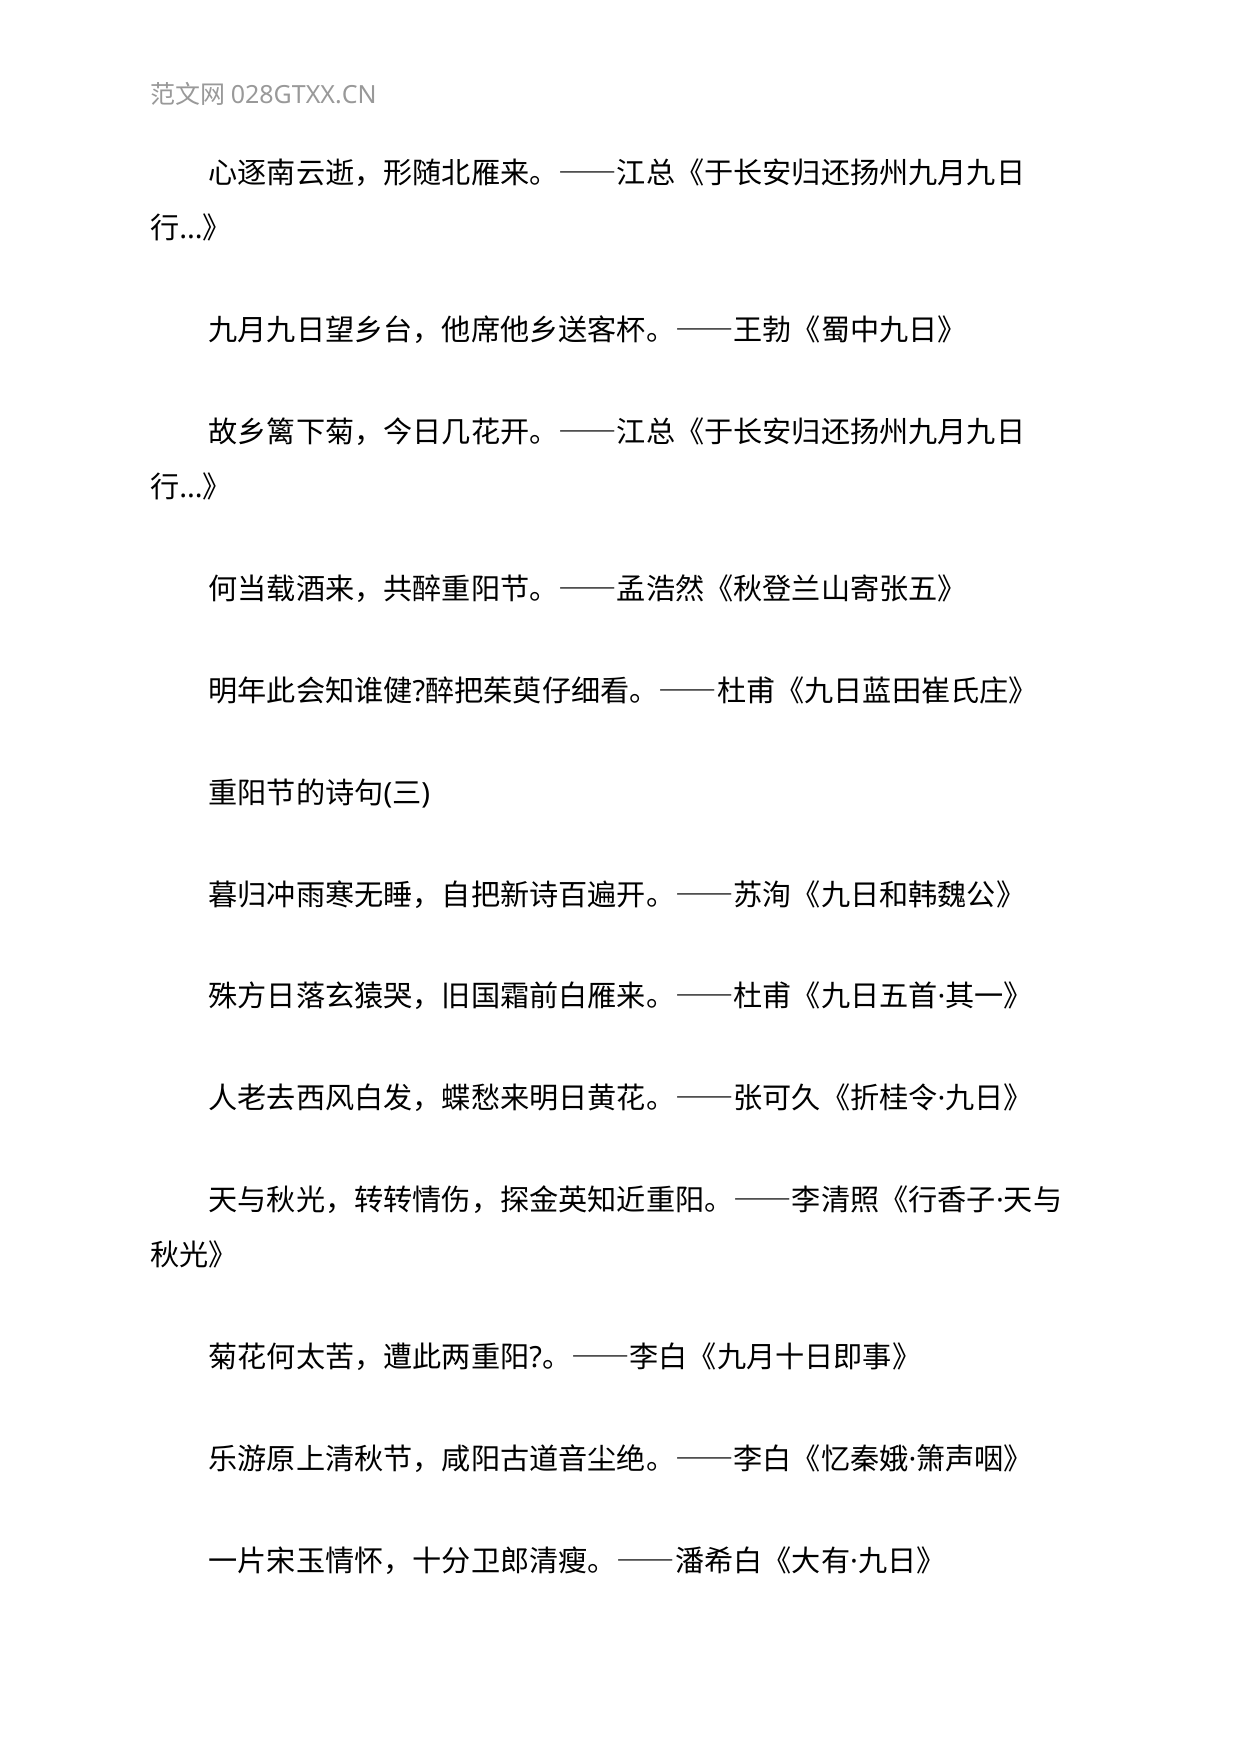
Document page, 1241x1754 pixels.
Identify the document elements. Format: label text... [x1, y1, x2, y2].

text 故乡篱下菊，今日几花开。——江总《于长安归还扬州九月九日行...》 [150, 409, 1090, 506]
text 九月九日望乡台，他席他乡送客杯。——王勃《蜀中九日》 [150, 307, 1090, 349]
text 一片宋玉情怀，十分卫郎清瘦。——潘希白《大有·九日》 [150, 1538, 1090, 1580]
text 人老去西风白发，蝶愁来明日黄花。——张可久《折桂令·九日》 [150, 1075, 1090, 1117]
text 乐游原上清秋节，咸阳古道音尘绝。——李白《忆秦娥·箫声咽》 [150, 1436, 1090, 1478]
text 菊花何太苦，遭此两重阳?。——李白《九月十日即事》 [150, 1334, 1090, 1376]
text 心逐南云逝，形随北雁来。——江总《于长安归还扬州九月九日行...》 [150, 150, 1090, 247]
text 何当载酒来，共醉重阳节。——孟浩然《秋登兰山寄张五》 [150, 566, 1090, 608]
text 明年此会知谁健?醉把茱萸仔细看。——杜甫《九日蓝田崔氏庄》 [150, 667, 1090, 710]
text 暮归冲雨寒无睡，自把新诗百遍开。——苏洵《九日和韩魏公》 [150, 871, 1090, 913]
text 重阳节的诗句(三) [150, 769, 1090, 812]
text 天与秋光，转转情伤，探金英知近重阳。——李清照《行香子·天与秋光》 [150, 1177, 1090, 1274]
text 殊方日落玄猿哭，旧国霜前白雁来。——杜甫《九日五首·其一》 [150, 973, 1090, 1015]
